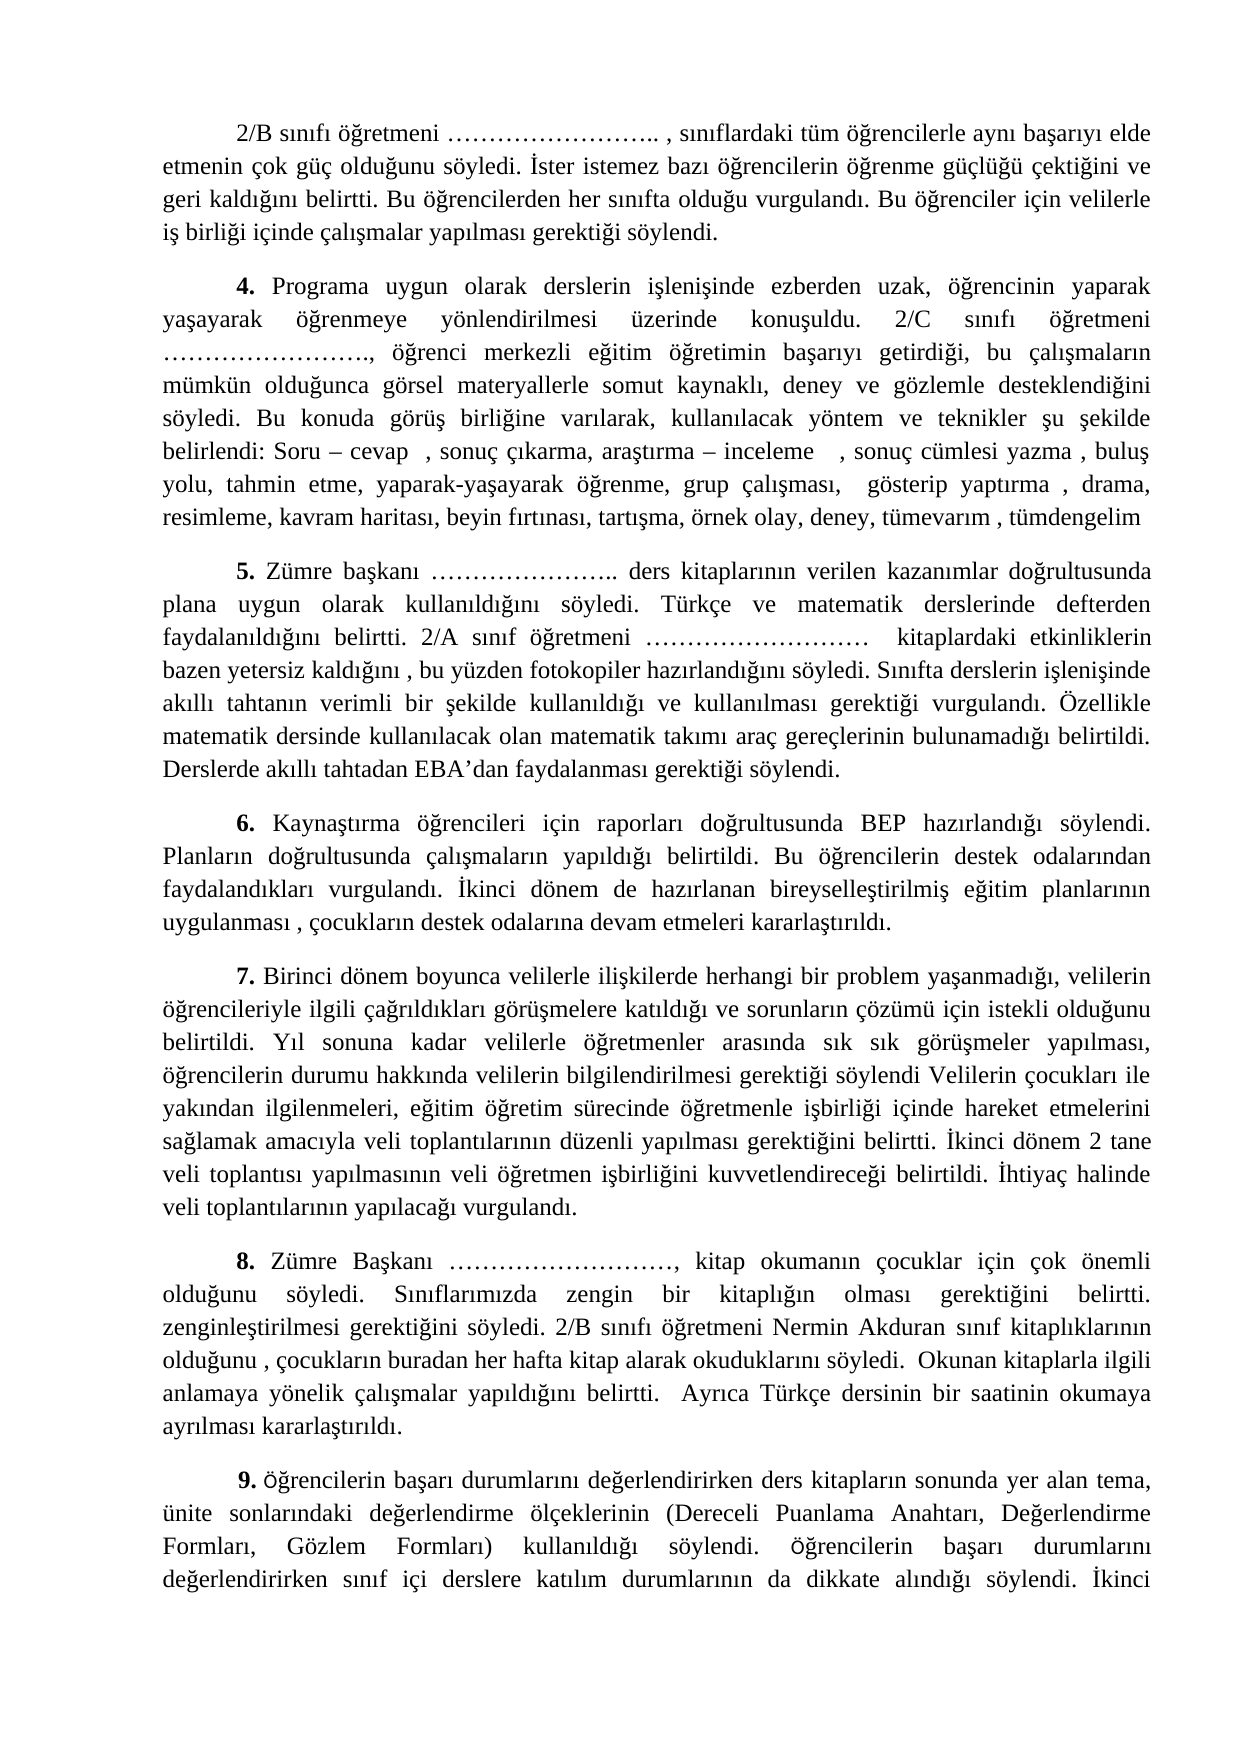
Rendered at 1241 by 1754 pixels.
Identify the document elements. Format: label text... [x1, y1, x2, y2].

text 5. Zümre başkanı ………………….. ders kitaplarının verilen kazanımlar doğrultusunda plana uygun olarak kullanıldığını söyledi. Türkçe ve matematik derslerinde defterden faydalanıldığını belirtti. 2/A sınıf öğretmeni ……………………… kitaplardaki etkinliklerin bazen yetersiz kaldığını , bu yüzden fotokopiler hazırlandığını söyledi. Sınıfta derslerin işlenişinde akıllı tahtanın verimli bir şekilde kullanıldığı ve kullanılması gerektiği vurgulandı. Özellikle matematik dersinde kullanılacak olan matematik takımı araç gereçlerinin bulunamadığı belirtildi. Derslerde akıllı tahtadan EBA’dan faydalanması gerektiği söylendi. [162, 556, 1152, 783]
text 7. Birinci dönem boyunca velilerle ilişkilerde herhangi bir problem yaşanmadığı, velilerin öğrencileriyle ilgili çağrıldıkları görüşmelere katıldığı ve sorunların çözümü için istekli olduğunu belirtildi. Yıl sonuna kadar velilerle öğretmenler arasında sık sık görüşmeler yapılması, öğrencilerin durumu hakkında velilerin bilgilendirilmesi gerektiği söylendi Velilerin çocukları ile yakından ilgilenmeleri, eğitim öğretim sürecinde öğretmenle işbirliği içinde hareket etmelerini sağlamak amacıyla veli toplantılarının düzenli yapılması gerektiğini belirtti. İkinci dönem 2 tane veli toplantısı yapılmasının veli öğretmen işbirliğini kuvvetlendireceği belirtildi. İhtiyaç halinde veli toplantılarının yapılacağı vurgulandı. [162, 961, 1152, 1221]
text 8. Zümre Başkanı ………………………, kitap okumanın çocuklar için çok önemli olduğunu söyledi. Sınıflarımızda zengin bir kitaplığın olması gerektiğini belirtti. zenginleştirilmesi gerektiğini söyledi. 2/B sınıfı öğretmeni Nermin Akduran sınıf kitaplıklarının olduğunu , çocukların buradan her hafta kitap alarak okuduklarını söyledi. Okunan kitaplarla ilgili anlamaya yönelik çalışmalar yapıldığını belirtti. Ayrıca Türkçe dersinin bir saatinin okumaya ayrılması kararlaştırıldı. [162, 1246, 1152, 1440]
text 2/B sınıfı öğretmeni …………………….. , sınıflardaki tüm öğrencilerle aynı başarıyı elde etmenin çok güç olduğunu söyledi. İster istemez bazı öğrencilerin öğrenme güçlüğü çektiğini ve geri kaldığını belirtti. Bu öğrencilerden her sınıfta olduğu vurgulandı. Bu öğrenciler için velilerle iş birliği içinde çalışmalar yapılması gerektiği söylendi. [162, 118, 1152, 246]
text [162, 1465, 1152, 1593]
text 6. Kaynaştırma öğrencileri için raporları doğrultusunda BEP hazırlandığı söylendi. Planların doğrultusunda çalışmaların yapıldığı belirtildi. Bu öğrencilerin destek odalarından faydalandıkları vurgulandı. İkinci dönem de hazırlanan bireyselleştirilmiş eğitim planlarının uygulanması , çocukların destek odalarına devam etmeleri kararlaştırıldı. [162, 808, 1152, 936]
text 4. Programa uygun olarak derslerin işlenişinde ezberden uzak, öğrencinin yaparak yaşayarak öğrenmeye yönlendirilmesi üzerinde konuşuldu. 2/C sınıfı öğretmeni ……………………., öğrenci merkezli eğitim öğretimin başarıyı getirdiği, bu çalışmaların mümkün olduğunca görsel materyallerle somut kaynaklı, deney ve gözlemle desteklendiğini söyledi. Bu konuda görüş birliğine varılarak, kullanılacak yöntem ve teknikler şu şekilde belirlendi: Soru – cevap , sonuç çıkarma, araştırma – inceleme , sonuç cümlesi yazma , buluş yolu, tahmin etme, yaparak-yaşayarak öğrenme, grup çalışması, gösterip yaptırma , drama, resimleme, kavram haritası, beyin fırtınası, tartışma, örnek olay, deney, tümevarım , tümdengelim [162, 271, 1152, 531]
